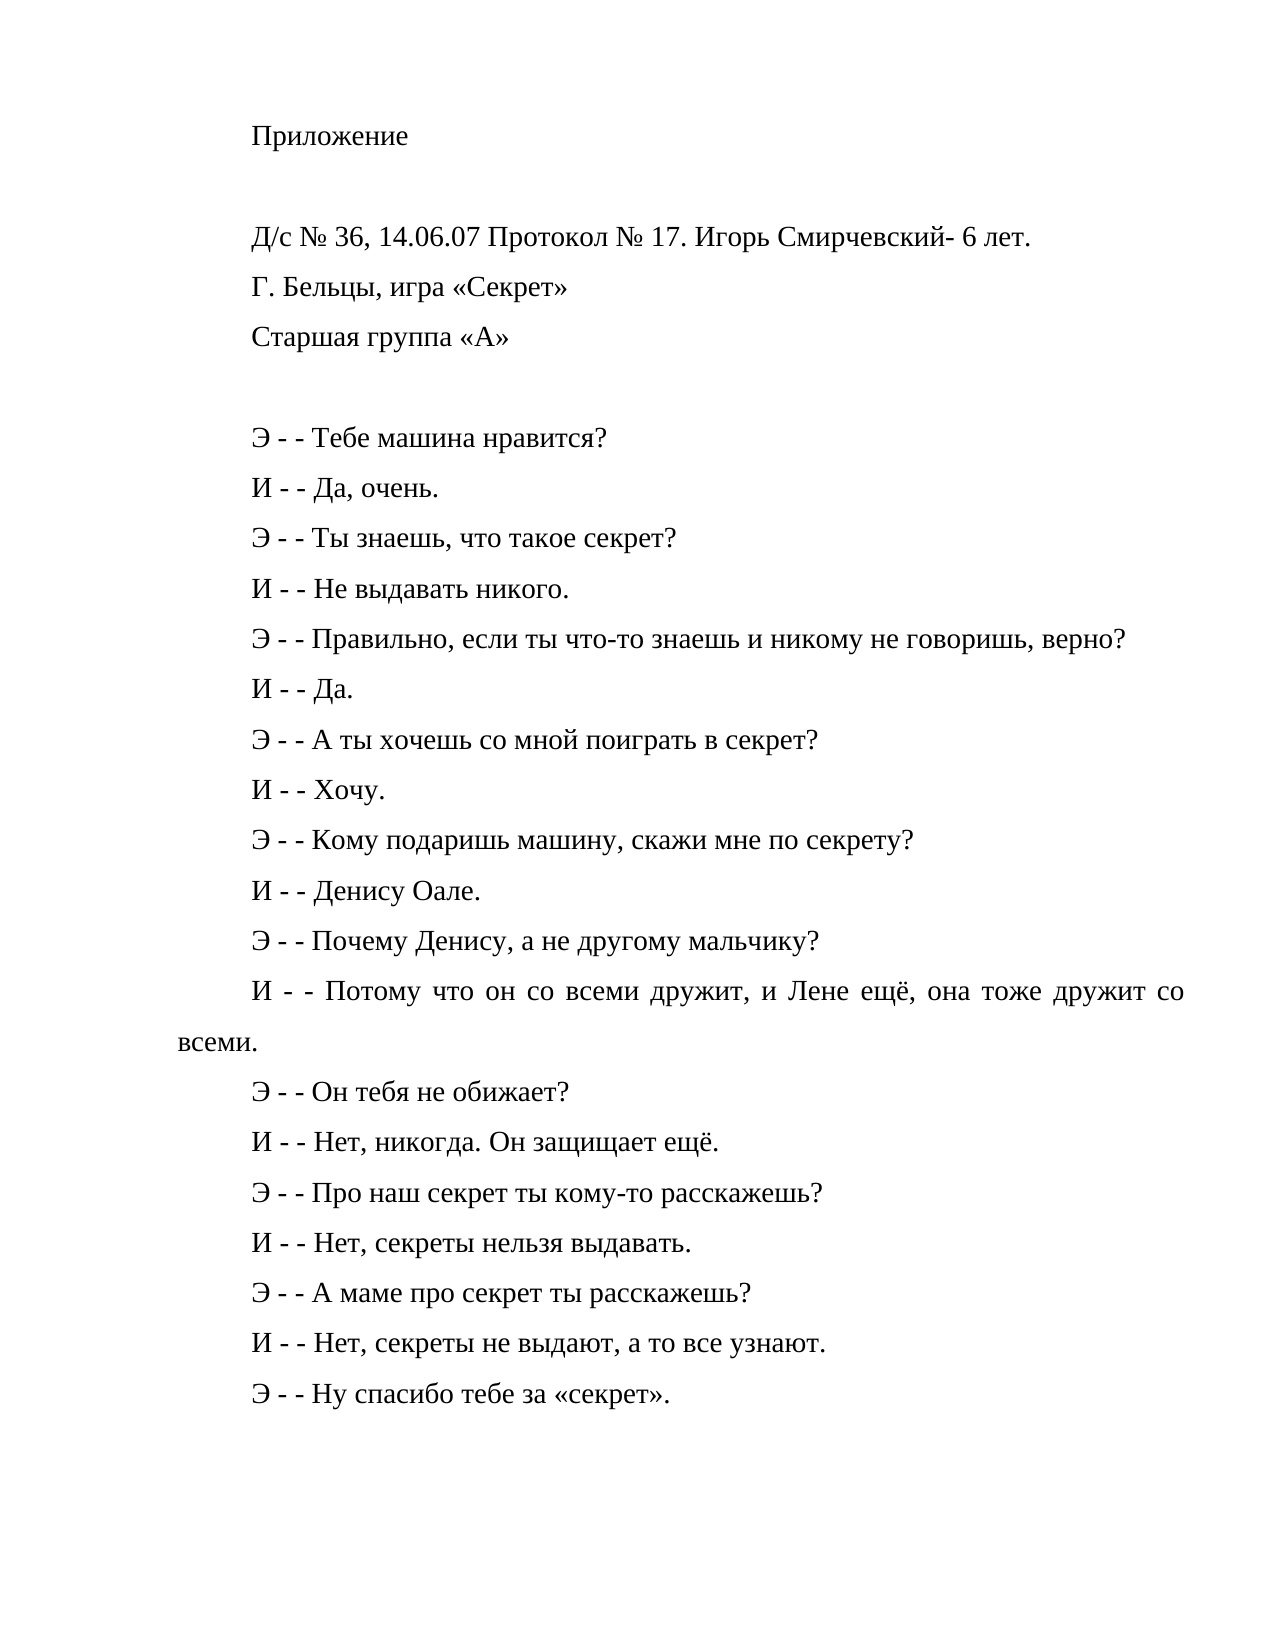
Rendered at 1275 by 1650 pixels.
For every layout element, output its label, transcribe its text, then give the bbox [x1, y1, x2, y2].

text Э - - А маме про секрет ты расскажешь? [177, 1275, 1186, 1309]
text И - - Хочу. [177, 772, 1186, 806]
text И - - Не выдавать никого. [177, 571, 1186, 604]
text И - - Нет, секреты нельзя выдавать. [177, 1225, 1186, 1258]
text Э - - Тебе машина нравится? [177, 420, 1186, 453]
text Э - - А ты хочешь со мной поиграть в секрет? [177, 722, 1186, 755]
text И - - Денису Оале. [177, 873, 1186, 906]
text Э - - Правильно, если ты что-то знаешь и никому не говоришь, верно? [177, 621, 1186, 655]
text И - - Да, очень. [177, 470, 1186, 504]
text И - - Потому что он со всеми дружит, и Лене ещё, она тоже дружит со всеми. [177, 973, 1186, 1057]
text Э - - Про наш секрет ты кому-то расскажешь? [177, 1175, 1186, 1208]
text Приложение [177, 118, 1186, 152]
text И - - Да. [177, 672, 1186, 705]
text Г. Бельцы, игра «Секрет» [177, 269, 1186, 303]
text Э - - Почему Денису, а не другому мальчику? [177, 923, 1186, 957]
text Старшая группа «А» [177, 319, 1186, 353]
text Э - - Он тебя не обижает? [177, 1074, 1186, 1108]
text Э - - Ты знаешь, что такое секрет? [177, 521, 1186, 554]
text И - - Нет, секреты не выдают, а то все узнают. [177, 1326, 1186, 1359]
text Д/с № 36, 14.06.07 Протокол № 17. Игорь Смирчевский- 6 лет. [177, 219, 1186, 252]
text Э - - Кому подаришь машину, скажи мне по секрету? [177, 822, 1186, 856]
text И - - Нет, никогда. Он защищает ещё. [177, 1124, 1186, 1158]
text Э - - Ну спасибо тебе за «секрет». [177, 1376, 1186, 1409]
